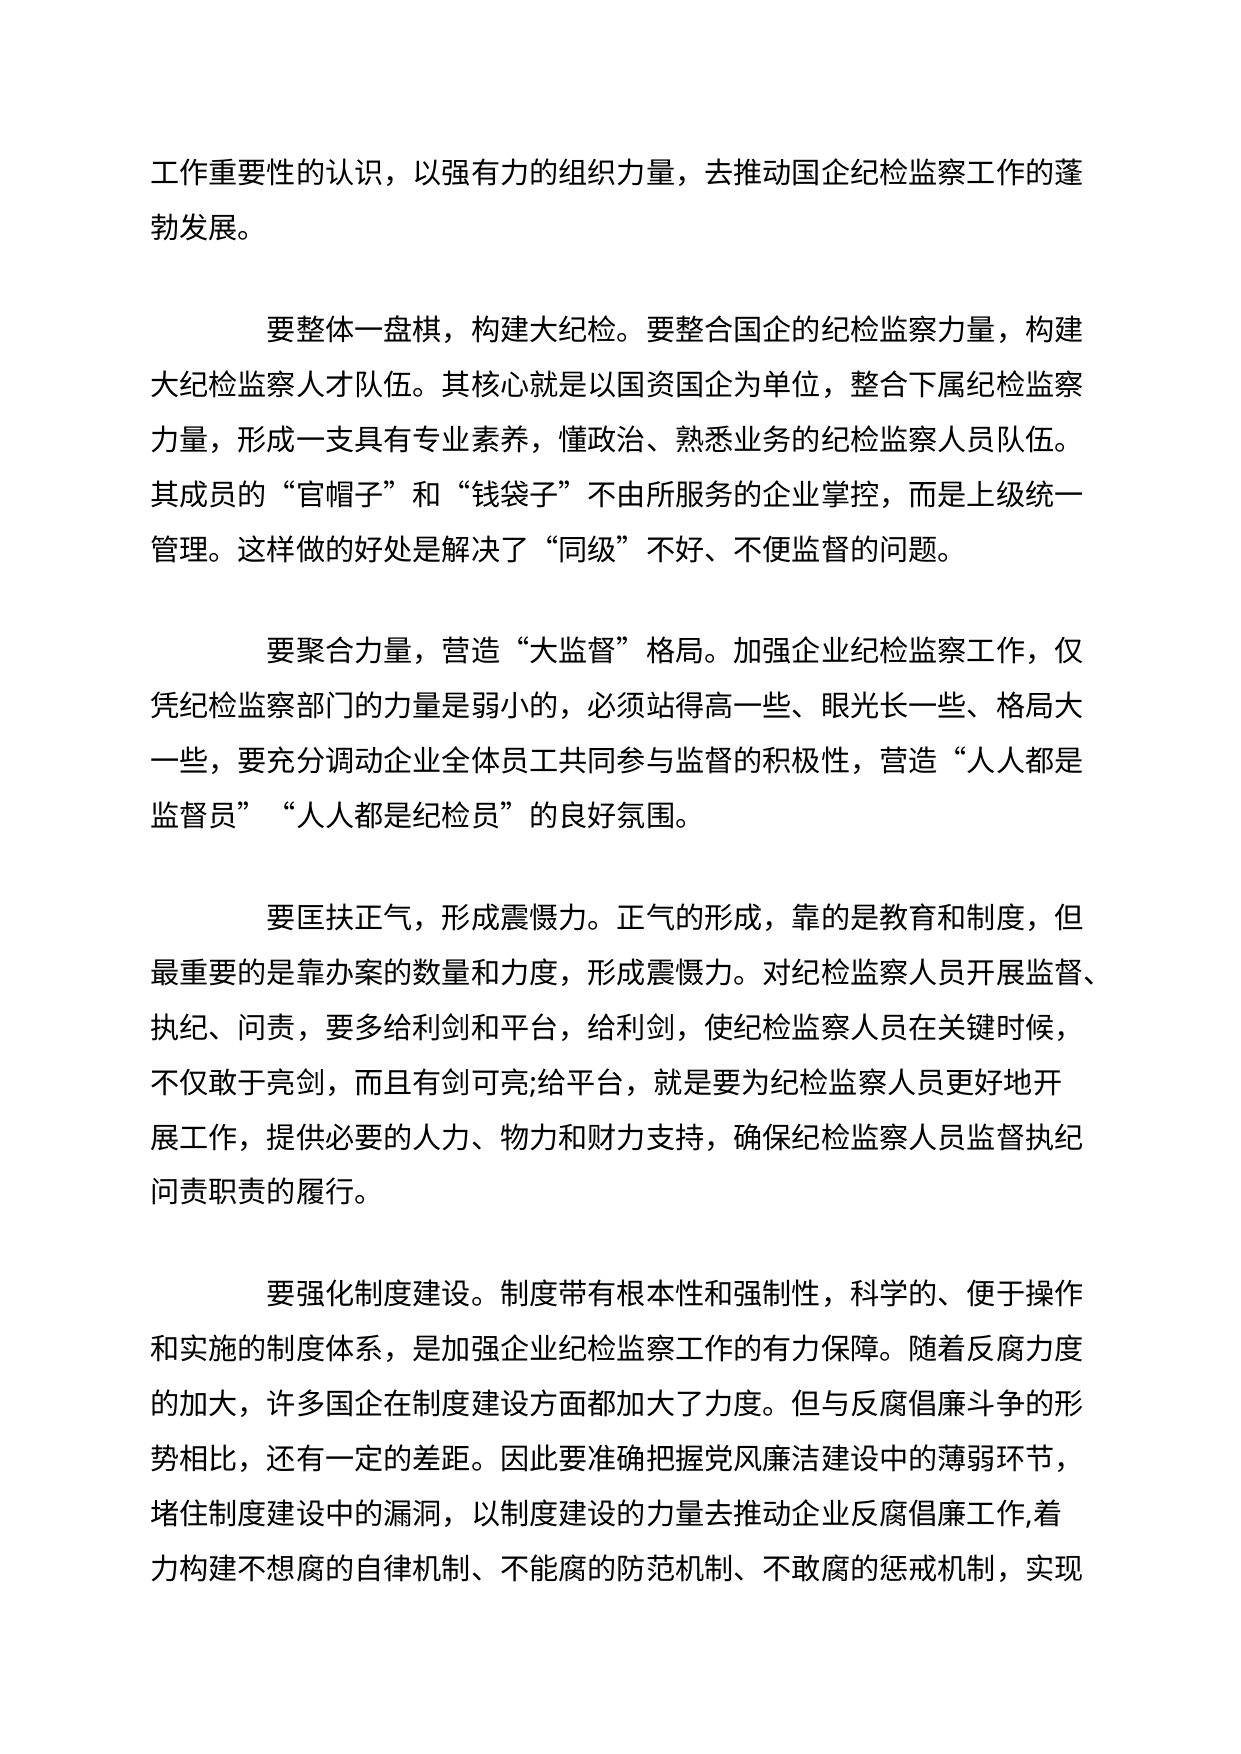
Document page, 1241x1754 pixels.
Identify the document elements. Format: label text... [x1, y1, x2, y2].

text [150, 1271, 1090, 1588]
text 要整体一盘棋，构建大纪检。要整合国企的纪检监察力量，构建大纪检监察人才队伍。其核心就是以国资国企为单位，整合下属纪检监察力量，形成一支具有专业素养，懂政治、熟悉业务的纪检监察人员队伍。其成员的“官帽子”和“钱袋子”不由所服务的企业掌控，而是上级统一管理。这样做的好处是解决了“同级”不好、不便监督的问题。 [150, 307, 1090, 568]
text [150, 150, 1090, 247]
text 要聚合力量，营造“大监督”格局。加强企业纪检监察工作，仅凭纪检监察部门的力量是弱小的，必须站得高一些、眼光长一些、格局大一些，要充分调动企业全体员工共同参与监督的积极性，营造“人人都是监督员”“人人都是纪检员”的良好氛围。 [150, 628, 1090, 835]
text 要匡扶正气，形成震慑力。正气的形成，靠的是教育和制度，但最重要的是靠办案的数量和力度，形成震慑力。对纪检监察人员开展监督、执纪、问责，要多给利剑和平台，给利剑，使纪检监察人员在关键时候，不仅敢于亮剑，而且有剑可亮;给平台，就是要为纪检监察人员更好地开展工作，提供必要的人力、物力和财力支持，确保纪检监察人员监督执纪问责职责的履行。 [150, 894, 1090, 1211]
